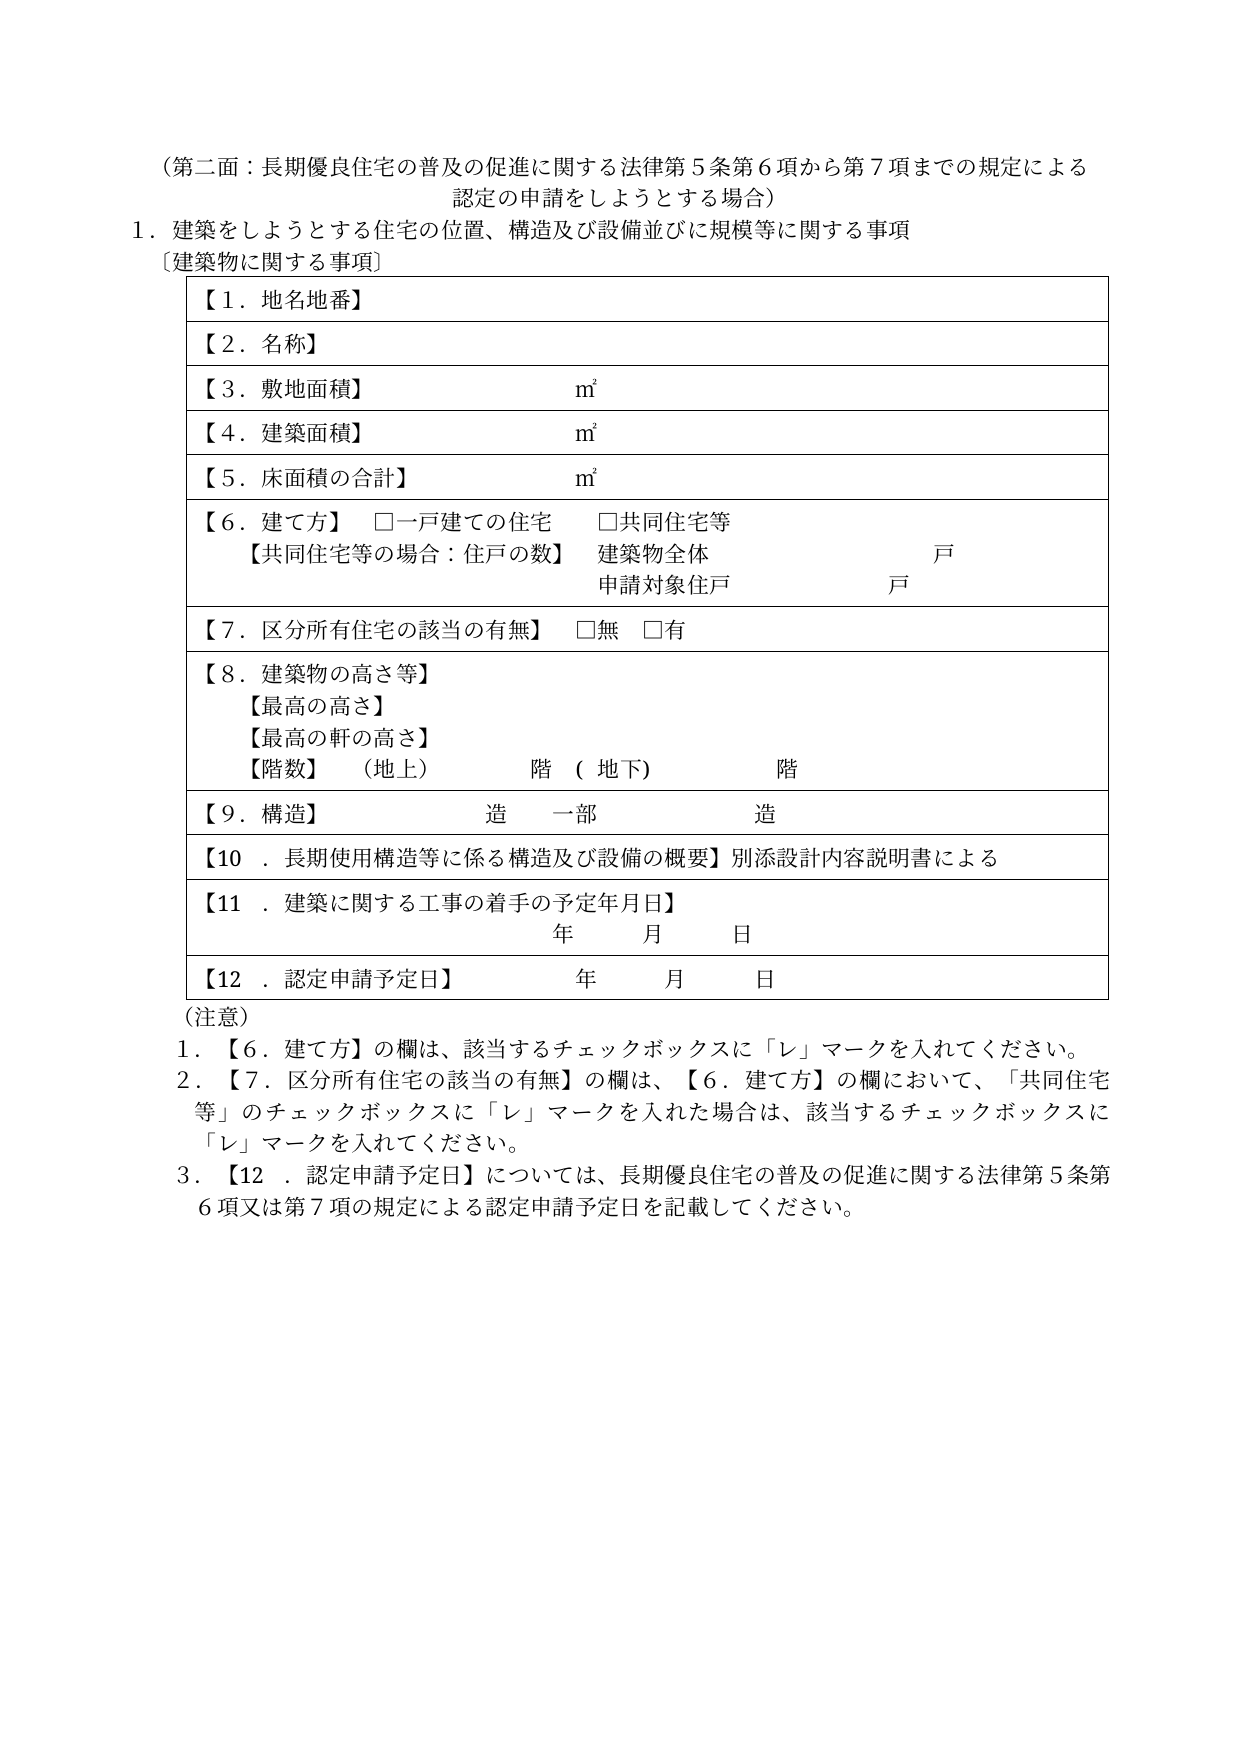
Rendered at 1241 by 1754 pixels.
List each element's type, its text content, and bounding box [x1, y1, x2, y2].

table_cell 【６．建て方】 □一戸建ての住宅 □共同住宅等 【共同住宅等の場合：住戸の数】 建築物全体 戸 申請対象住戸 戸 [187, 500, 1108, 606]
table_cell 【７．区分所有住宅の該当の有無】 □無 □有 [187, 607, 1108, 651]
text （第二面：長期優良住宅の普及の促進に関する法律第５条第６項から第７項までの規定による [127, 150, 1113, 182]
table_cell 【11．建築に関する工事の着手の予定年月日】 年 月 日 [187, 880, 1108, 955]
text １．建築をしようとする住宅の位置、構造及び設備並びに規模等に関する事項 [127, 213, 1113, 245]
table_header 【１．地名地番】 [187, 277, 1108, 321]
table_cell 【10．長期使用構造等に係る構造及び設備の概要】別添設計内容説明書による [187, 835, 1108, 879]
table_cell 【５．床面積の合計】 ㎡ [187, 455, 1108, 499]
table_cell 【12．認定申請予定日】 年 月 日 [187, 956, 1108, 999]
text （注意） [171, 1000, 1113, 1032]
text 認定の申請をしようとする場合） [127, 182, 1113, 213]
text １．【６．建て方】の欄は、該当するチェックボックスに「レ」マークを入れてください。 [171, 1032, 1113, 1063]
text ２．【７．区分所有住宅の該当の有無】の欄は、【６．建て方】の欄において、「共同住宅等」のチェックボックスに「レ」マークを入れた場合は、該当するチェックボックスに「レ」マークを入れてください。 [171, 1063, 1113, 1158]
table_cell 【３．敷地面積】 ㎡ [187, 366, 1108, 410]
table_cell 【２．名称】 [187, 322, 1108, 365]
table_cell 【８．建築物の高さ等】 【最高の高さ】 【最高の軒の高さ】 【階数】 （地上） 階 (地下) 階 [187, 652, 1108, 790]
table_cell 【９．構造】 造 一部 造 [187, 791, 1108, 834]
text ３．【12．認定申請予定日】については、長期優良住宅の普及の促進に関する法律第５条第６項又は第７項の規定による認定申請予定日を記載してください。 [171, 1158, 1113, 1221]
text 〔建築物に関する事項〕 [127, 245, 1113, 276]
table_cell 【４．建築面積】 ㎡ [187, 411, 1108, 454]
